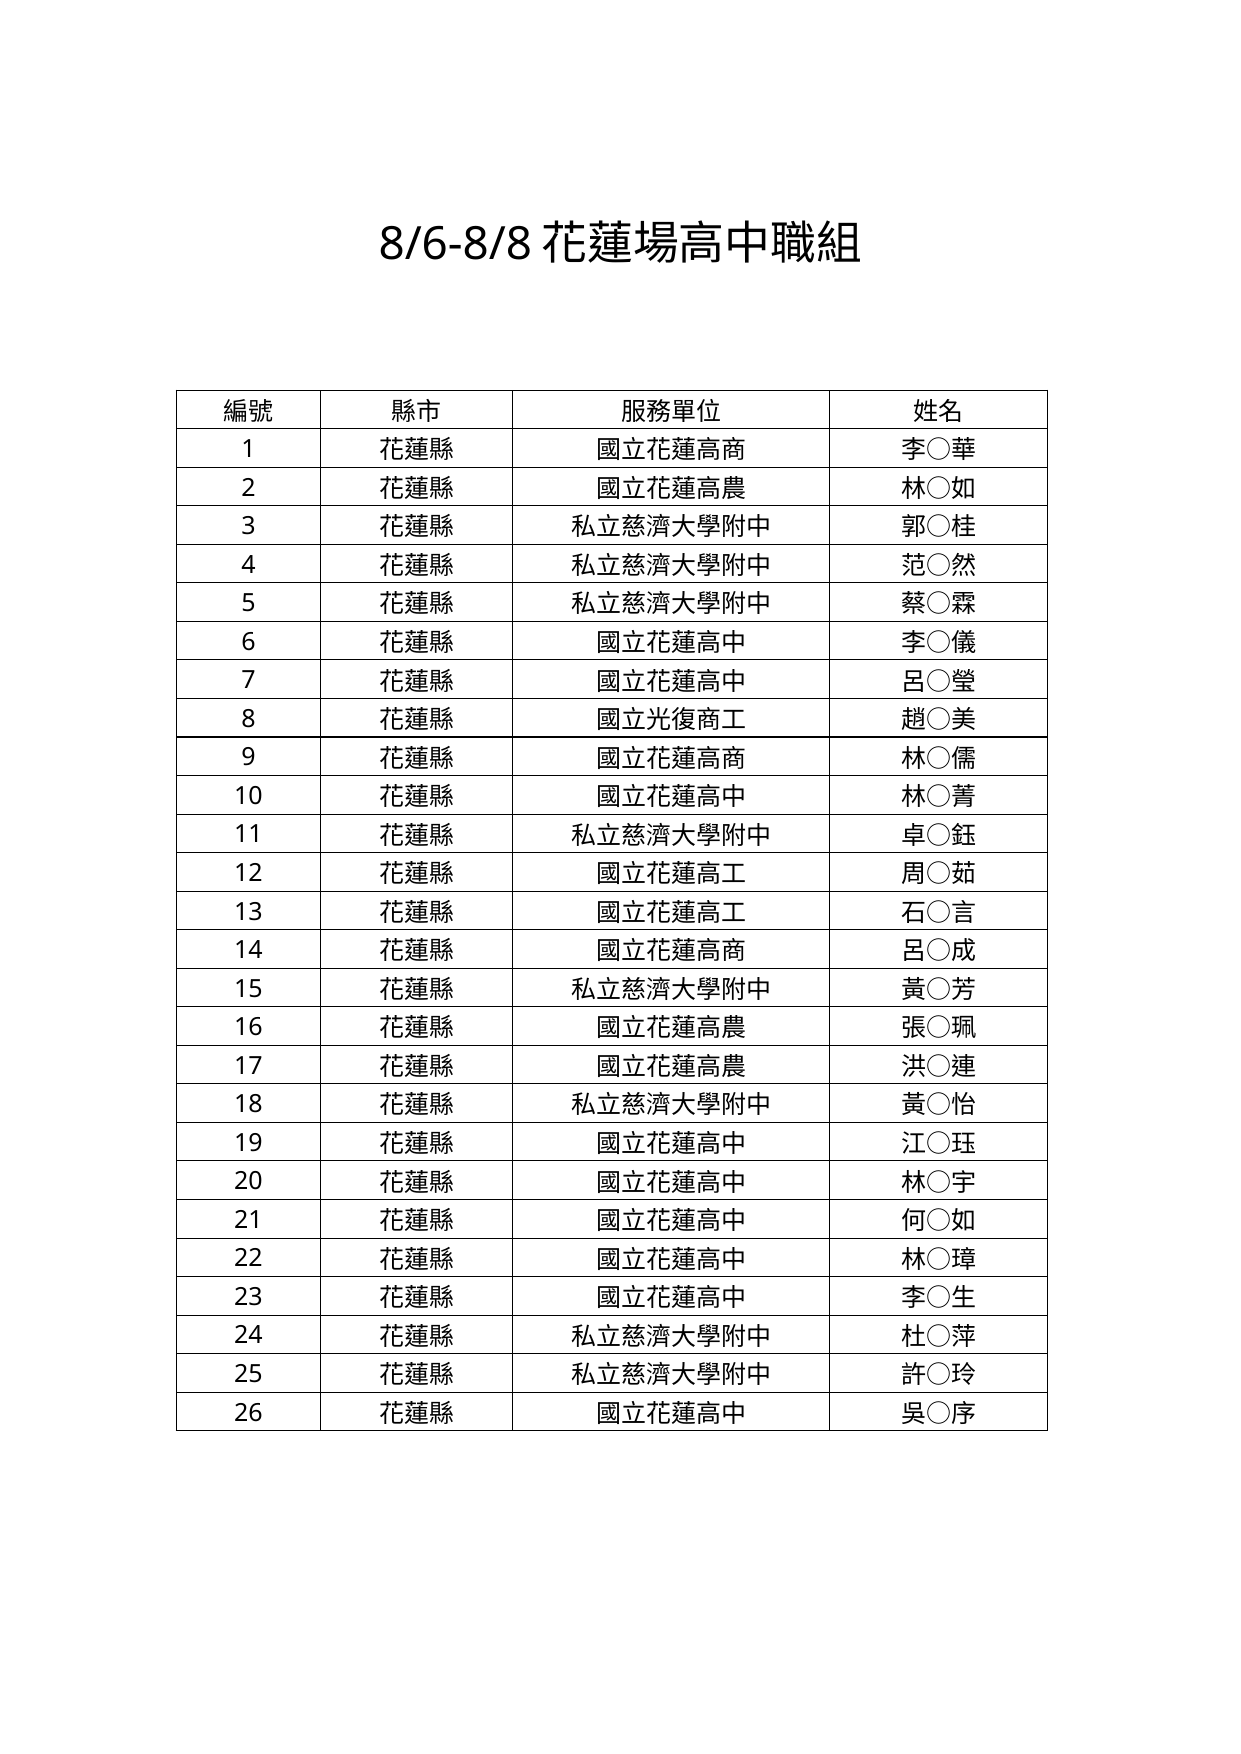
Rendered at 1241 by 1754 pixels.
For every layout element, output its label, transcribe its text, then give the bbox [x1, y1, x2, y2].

table_cell 國立花蓮高中 [513, 1200, 829, 1237]
table_cell 7 [177, 660, 320, 698]
table_cell 國立花蓮高農 [513, 468, 829, 505]
table_cell 國立花蓮高中 [513, 622, 829, 659]
table_cell 花蓮縣 [321, 969, 512, 1006]
table_cell 江○珏 [830, 1123, 1047, 1160]
table_cell 黃○怡 [830, 1084, 1047, 1122]
table_cell 花蓮縣 [321, 699, 512, 736]
table_cell 花蓮縣 [321, 776, 512, 813]
table_cell 私立慈濟大學附中 [513, 506, 829, 544]
table_cell 花蓮縣 [321, 545, 512, 582]
table_cell 國立花蓮高中 [513, 660, 829, 698]
table_cell 林○儒 [830, 738, 1047, 775]
table_cell 洪○連 [830, 1046, 1047, 1083]
table_cell 8 [177, 699, 320, 736]
table_cell 林○菁 [830, 776, 1047, 813]
table_cell 花蓮縣 [321, 1161, 512, 1199]
table_cell 4 [177, 545, 320, 582]
table_cell 5 [177, 583, 320, 621]
table_cell 國立花蓮高商 [513, 930, 829, 968]
table_cell 15 [177, 969, 320, 1006]
table_cell 私立慈濟大學附中 [513, 583, 829, 621]
table_header 服務單位 [513, 391, 829, 428]
table_cell 國立花蓮高農 [513, 1007, 829, 1045]
table_cell 花蓮縣 [321, 1277, 512, 1314]
table_cell 卓○鈺 [830, 815, 1047, 852]
table_cell 花蓮縣 [321, 660, 512, 698]
table_header 姓名 [830, 391, 1047, 428]
table_cell 許○玲 [830, 1354, 1047, 1392]
table_cell 9 [177, 738, 320, 775]
table_cell 何○如 [830, 1200, 1047, 1237]
table_cell 范○然 [830, 545, 1047, 582]
table_cell 花蓮縣 [321, 1354, 512, 1392]
table_cell 14 [177, 930, 320, 968]
table_cell 花蓮縣 [321, 892, 512, 929]
table_header 編號 [177, 391, 320, 428]
table_cell 私立慈濟大學附中 [513, 1316, 829, 1353]
table_cell 郭○桂 [830, 506, 1047, 544]
table_cell 李○儀 [830, 622, 1047, 659]
table_cell 26 [177, 1393, 320, 1430]
table_cell 花蓮縣 [321, 1123, 512, 1160]
table_cell 花蓮縣 [321, 622, 512, 659]
text 8/6-8/8花蓮場高中職組 [187, 202, 1053, 277]
table_cell 國立花蓮高中 [513, 1239, 829, 1276]
table_cell 花蓮縣 [321, 506, 512, 544]
table_cell 花蓮縣 [321, 738, 512, 775]
table_cell 林○璋 [830, 1239, 1047, 1276]
table_cell 林○如 [830, 468, 1047, 505]
table_cell 19 [177, 1123, 320, 1160]
table_cell 李○生 [830, 1277, 1047, 1314]
table_cell 石○言 [830, 892, 1047, 929]
table_cell 花蓮縣 [321, 1046, 512, 1083]
table_cell 花蓮縣 [321, 1239, 512, 1276]
table_cell 16 [177, 1007, 320, 1045]
table_cell 20 [177, 1161, 320, 1199]
table_cell 花蓮縣 [321, 1316, 512, 1353]
table_header 縣市 [321, 391, 512, 428]
table_cell 私立慈濟大學附中 [513, 969, 829, 1006]
table_cell 杜○萍 [830, 1316, 1047, 1353]
table_cell 李○華 [830, 429, 1047, 467]
table_cell 10 [177, 776, 320, 813]
table_cell 國立花蓮高中 [513, 1123, 829, 1160]
table_cell 國立花蓮高中 [513, 776, 829, 813]
table_cell 1 [177, 429, 320, 467]
table_cell 花蓮縣 [321, 1393, 512, 1430]
table_cell 23 [177, 1277, 320, 1314]
table_cell 呂○成 [830, 930, 1047, 968]
table_cell 24 [177, 1316, 320, 1353]
table_cell 張○珮 [830, 1007, 1047, 1045]
table_cell 21 [177, 1200, 320, 1237]
table_cell 周○茹 [830, 853, 1047, 891]
table_cell 國立花蓮高商 [513, 429, 829, 467]
table_cell 花蓮縣 [321, 468, 512, 505]
table_cell 2 [177, 468, 320, 505]
table_cell 國立花蓮高中 [513, 1393, 829, 1430]
table_cell 花蓮縣 [321, 853, 512, 891]
table_cell 蔡○霖 [830, 583, 1047, 621]
table_cell 黃○芳 [830, 969, 1047, 1006]
table_cell 22 [177, 1239, 320, 1276]
table_cell 花蓮縣 [321, 429, 512, 467]
table_cell 花蓮縣 [321, 1084, 512, 1122]
table_cell 17 [177, 1046, 320, 1083]
table_cell 私立慈濟大學附中 [513, 1084, 829, 1122]
table_cell 國立花蓮高中 [513, 1161, 829, 1199]
table_cell 6 [177, 622, 320, 659]
table_cell 私立慈濟大學附中 [513, 1354, 829, 1392]
table_cell 私立慈濟大學附中 [513, 815, 829, 852]
table_cell 11 [177, 815, 320, 852]
table_cell 國立花蓮高工 [513, 853, 829, 891]
table_cell 私立慈濟大學附中 [513, 545, 829, 582]
table_cell 花蓮縣 [321, 815, 512, 852]
table_cell 國立花蓮高中 [513, 1277, 829, 1314]
table_cell 國立光復商工 [513, 699, 829, 736]
table_cell 3 [177, 506, 320, 544]
table_cell 國立花蓮高工 [513, 892, 829, 929]
table_cell 林○宇 [830, 1161, 1047, 1199]
table_cell 花蓮縣 [321, 1200, 512, 1237]
table_cell 18 [177, 1084, 320, 1122]
table_cell 吳○序 [830, 1393, 1047, 1430]
table_cell 花蓮縣 [321, 930, 512, 968]
table_cell 國立花蓮高農 [513, 1046, 829, 1083]
table_cell 12 [177, 853, 320, 891]
table_cell 花蓮縣 [321, 583, 512, 621]
table_cell 國立花蓮高商 [513, 738, 829, 775]
table_cell 呂○瑩 [830, 660, 1047, 698]
table_cell 25 [177, 1354, 320, 1392]
table_cell 花蓮縣 [321, 1007, 512, 1045]
table_cell 13 [177, 892, 320, 929]
table_cell 趙○美 [830, 699, 1047, 736]
